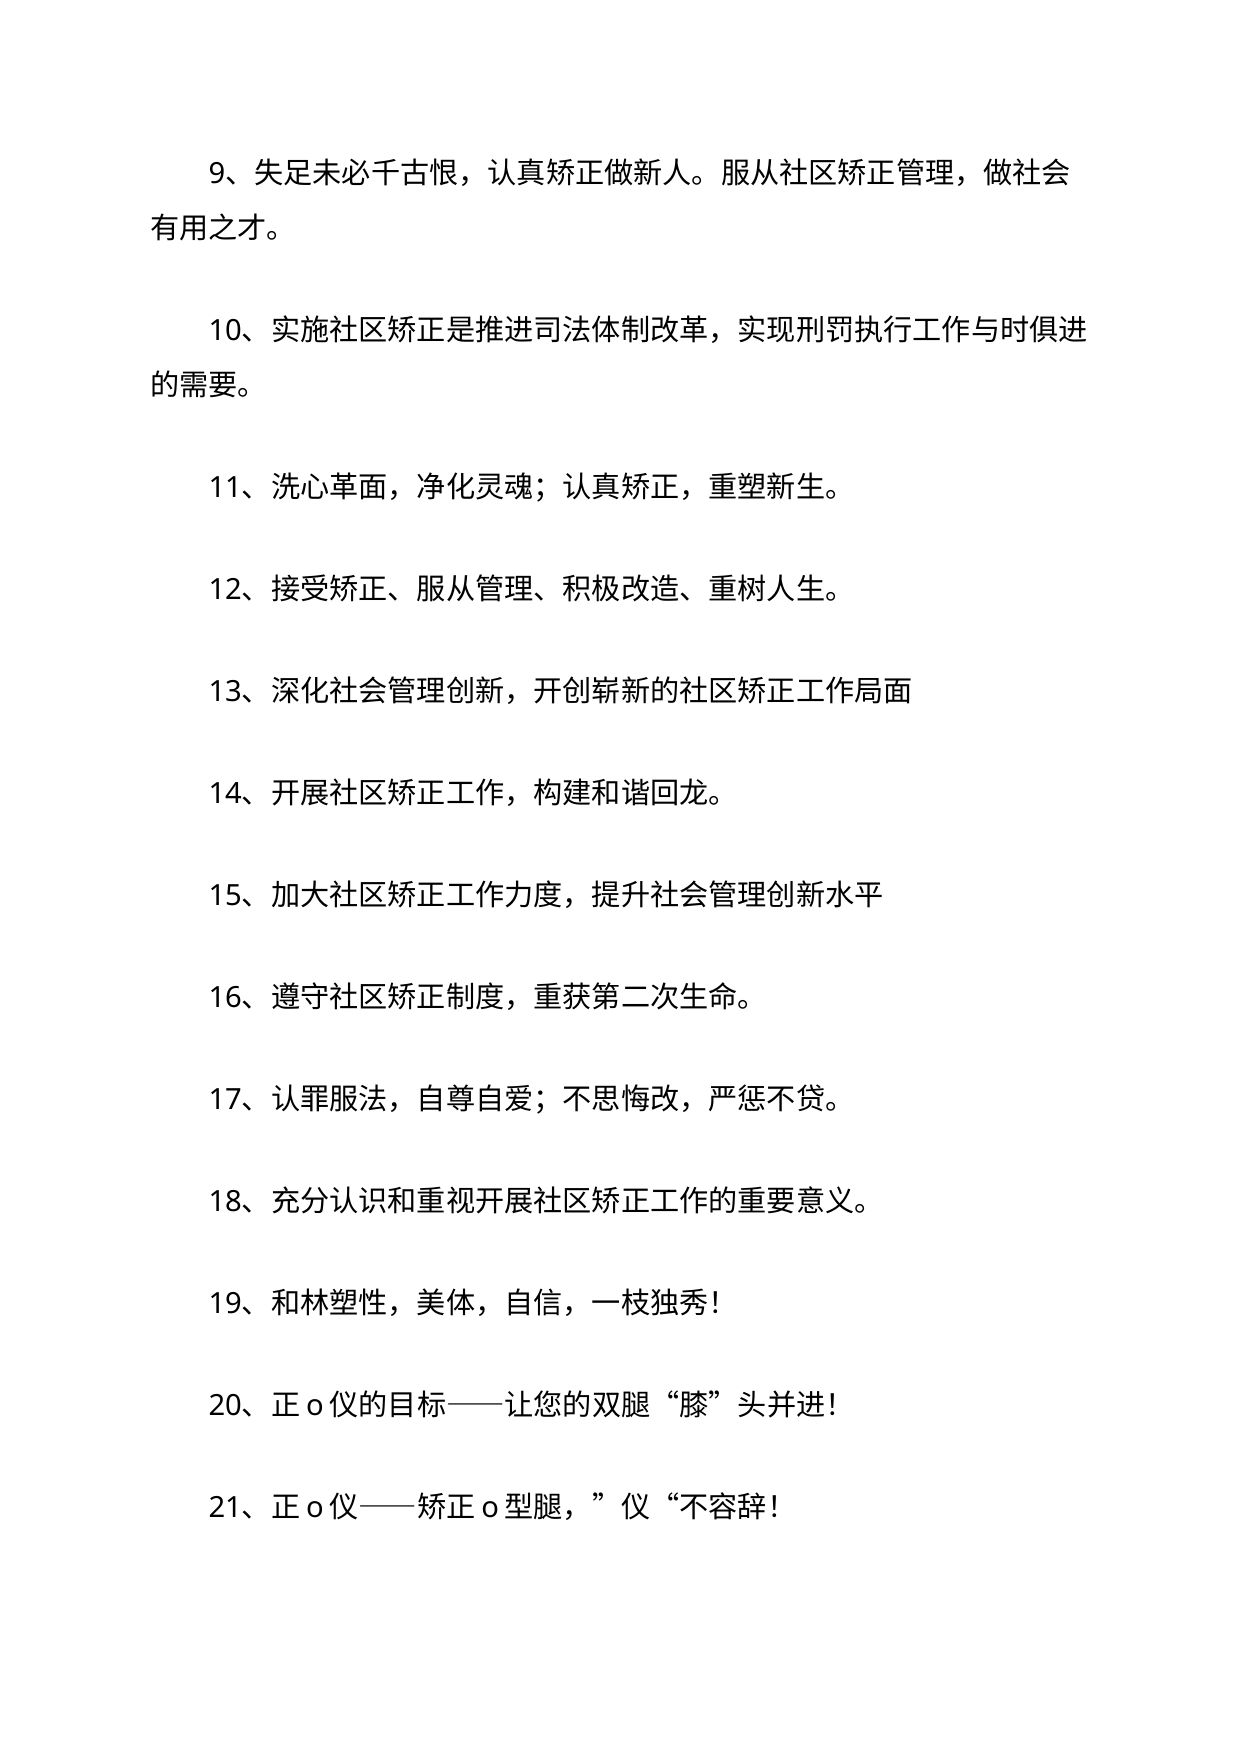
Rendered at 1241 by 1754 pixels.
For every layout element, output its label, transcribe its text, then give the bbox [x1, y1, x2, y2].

text 15、加大社区矫正工作力度，提升社会管理创新水平 [150, 871, 1090, 914]
text 13、深化社会管理创新，开创崭新的社区矫正工作局面 [150, 667, 1090, 710]
text 17、认罪服法，自尊自爱；不思悔改，严惩不贷。 [150, 1075, 1090, 1118]
text 18、充分认识和重视开展社区矫正工作的重要意义。 [150, 1177, 1090, 1220]
text 14、开展社区矫正工作，构建和谐回龙。 [150, 769, 1090, 812]
text 19、和林塑性，美体，自信，一枝独秀！ [150, 1279, 1090, 1322]
text 9、失足未必千古恨，认真矫正做新人。服从社区矫正管理，做社会有用之才。 [150, 150, 1090, 247]
text 16、遵守社区矫正制度，重获第二次生命。 [150, 973, 1090, 1016]
text 21、正o仪——矫正o型腿，”仪“不容辞！ [150, 1483, 1090, 1526]
text 11、洗心革面，净化灵魂；认真矫正，重塑新生。 [150, 463, 1090, 506]
text 10、实施社区矫正是推进司法体制改革，实现刑罚执行工作与时俱进的需要。 [150, 307, 1090, 404]
text 20、正o仪的目标——让您的双腿“膝”头并进！ [150, 1381, 1090, 1424]
text 12、接受矫正、服从管理、积极改造、重树人生。 [150, 566, 1090, 608]
